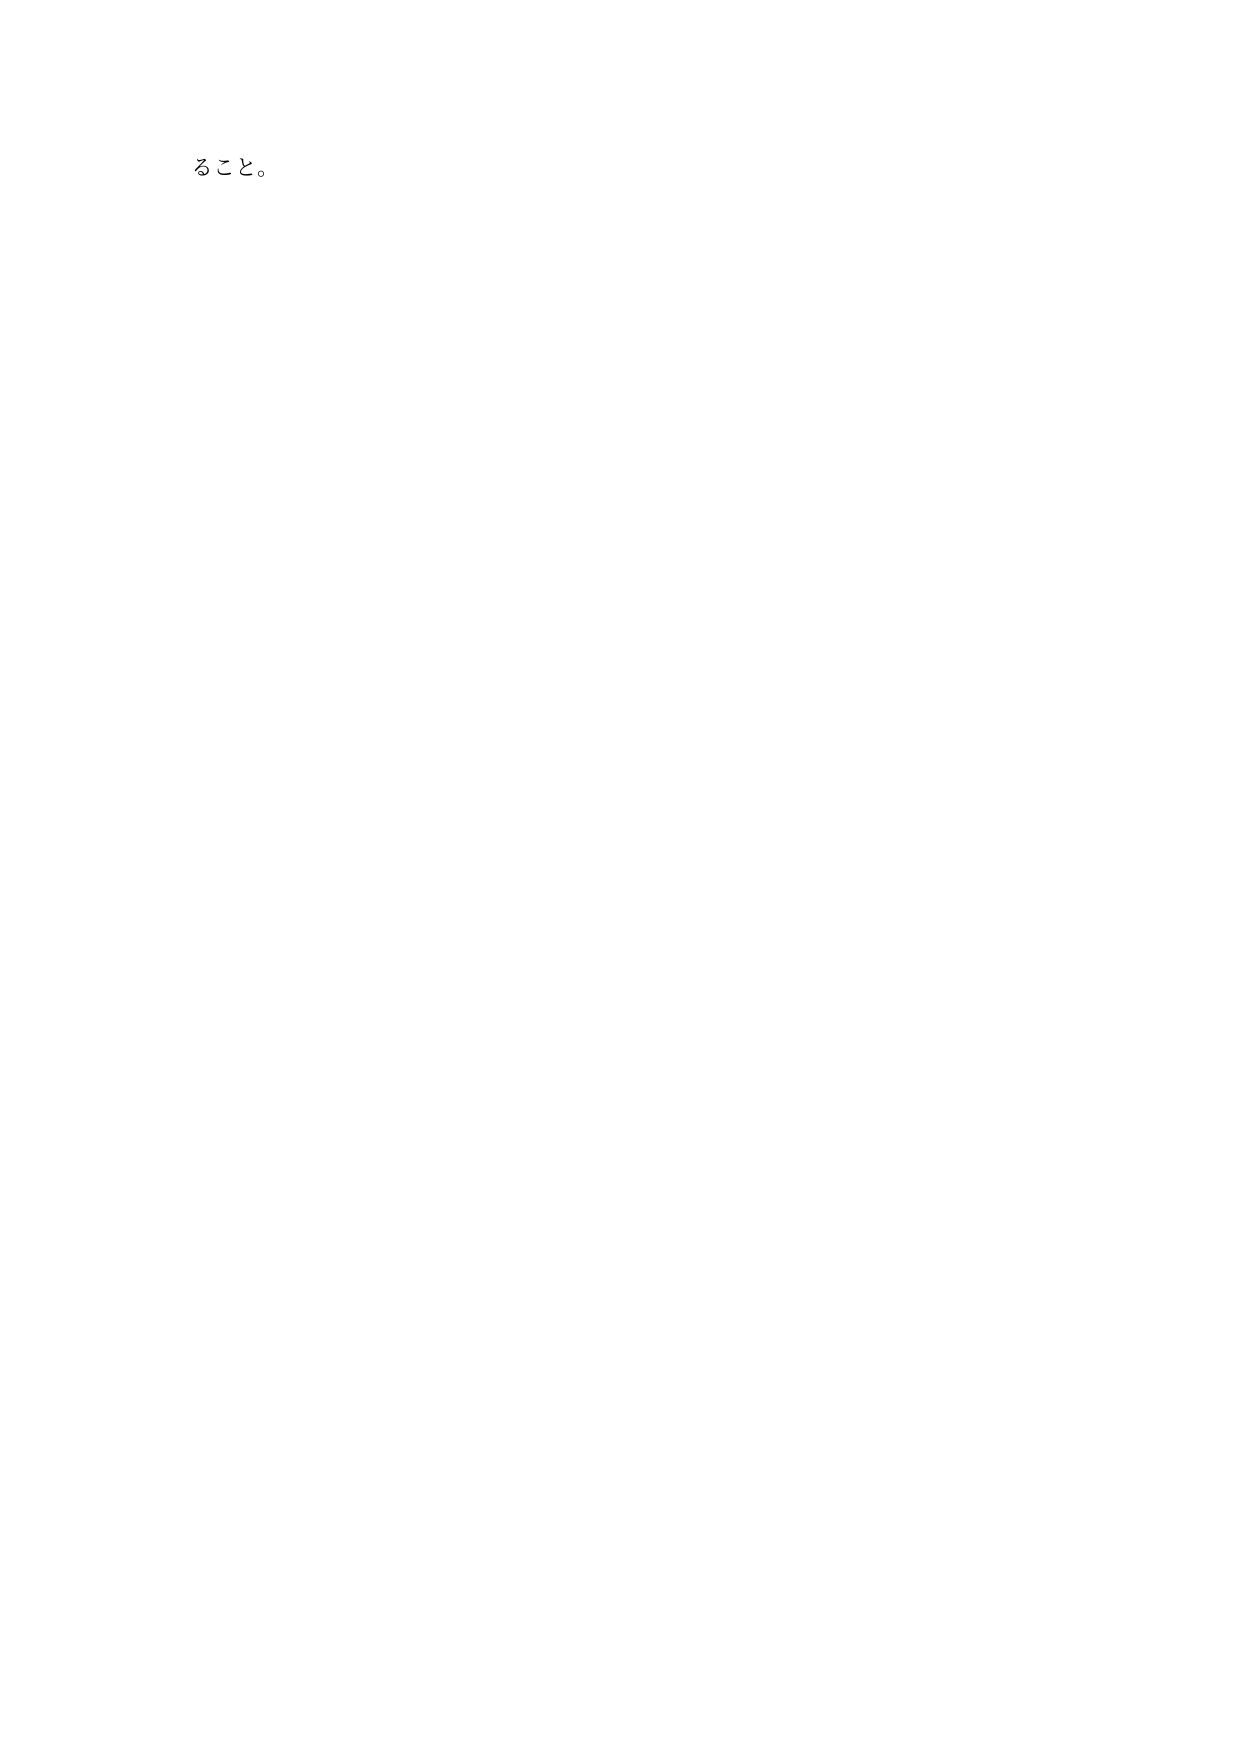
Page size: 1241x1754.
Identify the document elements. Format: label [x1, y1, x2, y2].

text [148, 148, 1092, 184]
